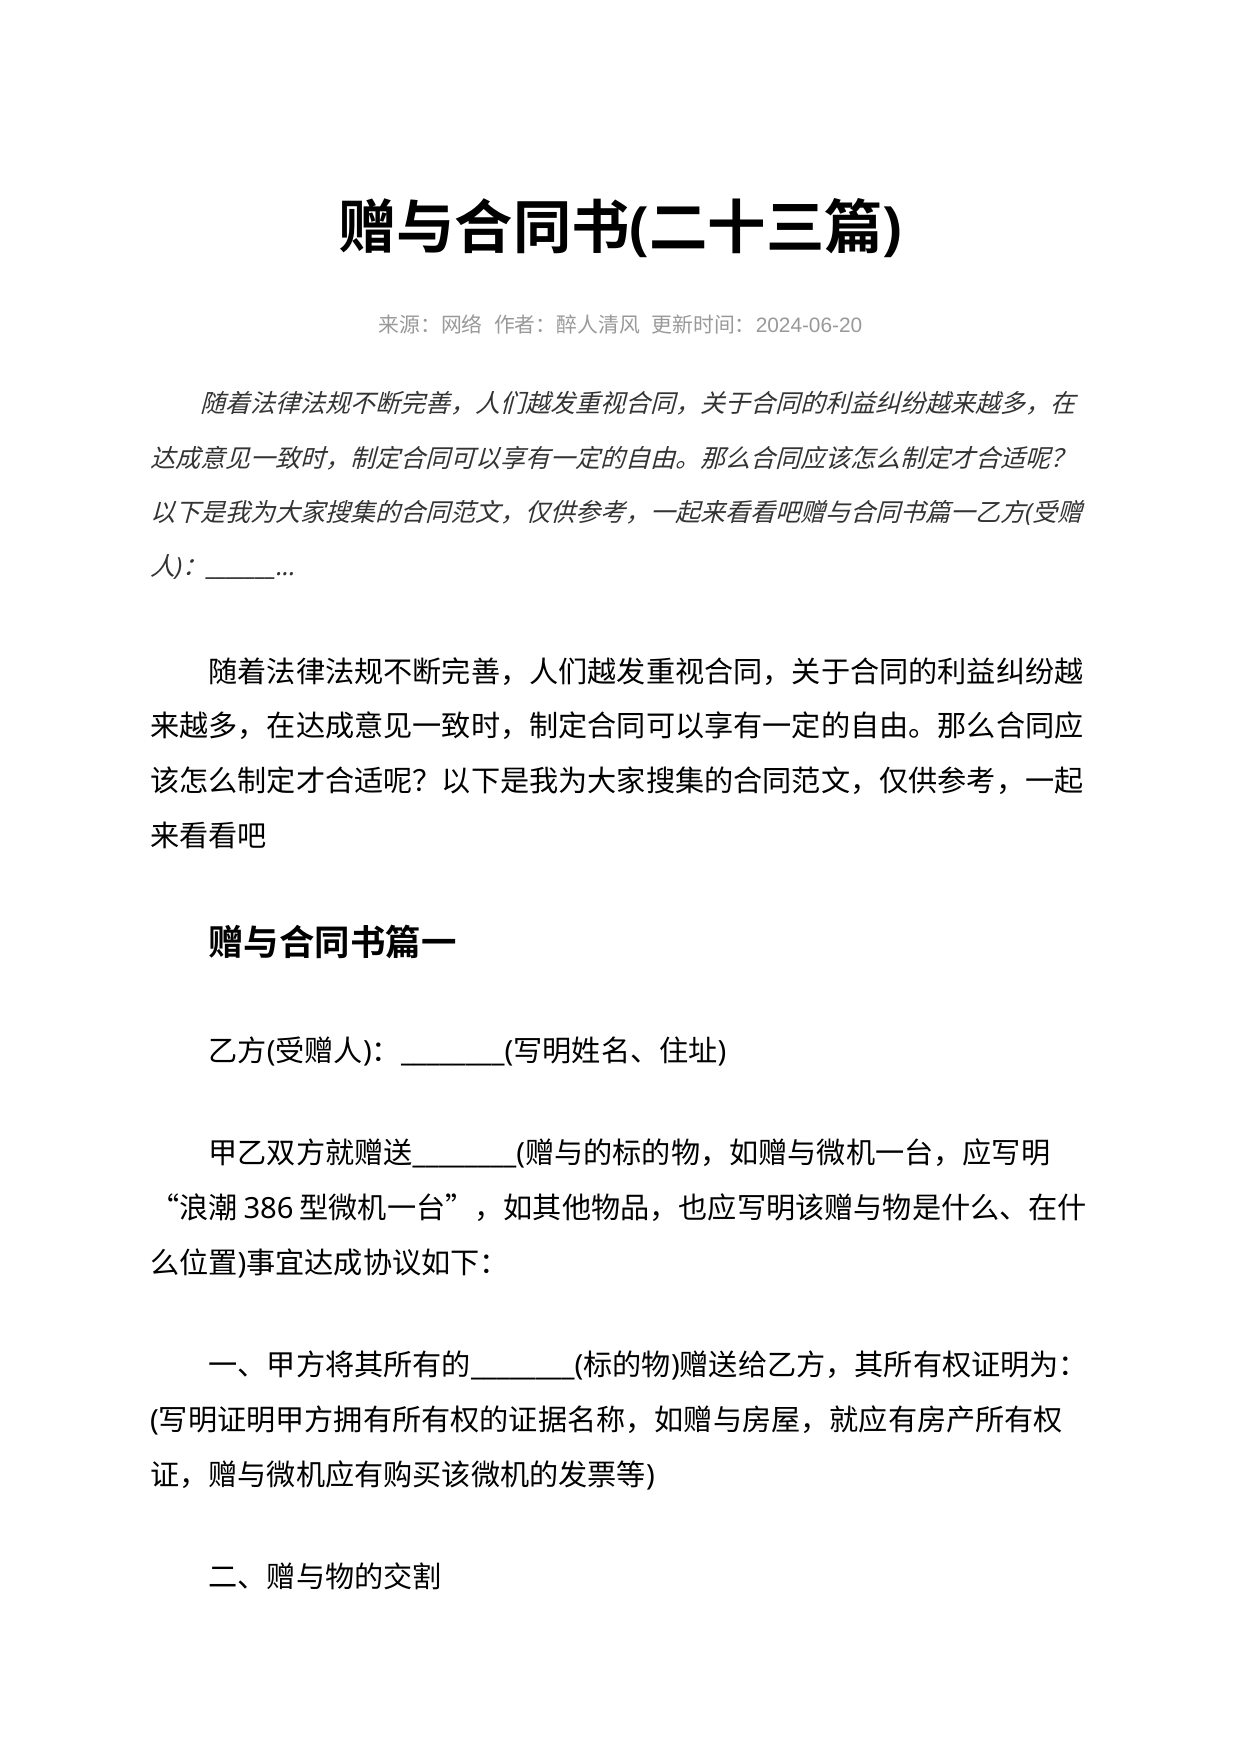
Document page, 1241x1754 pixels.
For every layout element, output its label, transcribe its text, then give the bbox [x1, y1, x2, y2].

text 赠与合同书篇一 [150, 914, 1090, 966]
text 二、赠与物的交割 [150, 1554, 1090, 1596]
text 随着法律法规不断完善，人们越发重视合同，关于合同的利益纠纷越来越多，在达成意见一致时，制定合同可以享有一定的自由。那么合同应该怎么制定才合适呢？以下是我为大家搜集的合同范文，仅供参考，一起来看看吧赠与合同书篇一乙方(受赠人)：_______... [150, 384, 1090, 583]
text 乙方(受赠人)：________(写明姓名、住址) [150, 1028, 1090, 1070]
subtitle 赠与合同书(二十三篇) [150, 181, 1090, 266]
text 来源：网络 作者：醉人清风 更新时间：2024-06-20 [150, 313, 1090, 337]
text 甲乙双方就赠送________(赠与的标的物，如赠与微机一台，应写明“浪潮386型微机一台”，如其他物品，也应写明该赠与物是什么、在什么位置)事宜达成协议如下： [150, 1130, 1090, 1282]
text 随着法律法规不断完善，人们越发重视合同，关于合同的利益纠纷越来越多，在达成意见一致时，制定合同可以享有一定的自由。那么合同应该怎么制定才合适呢？以下是我为大家搜集的合同范文，仅供参考，一起来看看吧 [150, 648, 1090, 855]
text 一、甲方将其所有的________(标的物)赠送给乙方，其所有权证明为：(写明证明甲方拥有所有权的证据名称，如赠与房屋，就应有房产所有权证，赠与微机应有购买该微机的发票等) [150, 1342, 1090, 1494]
